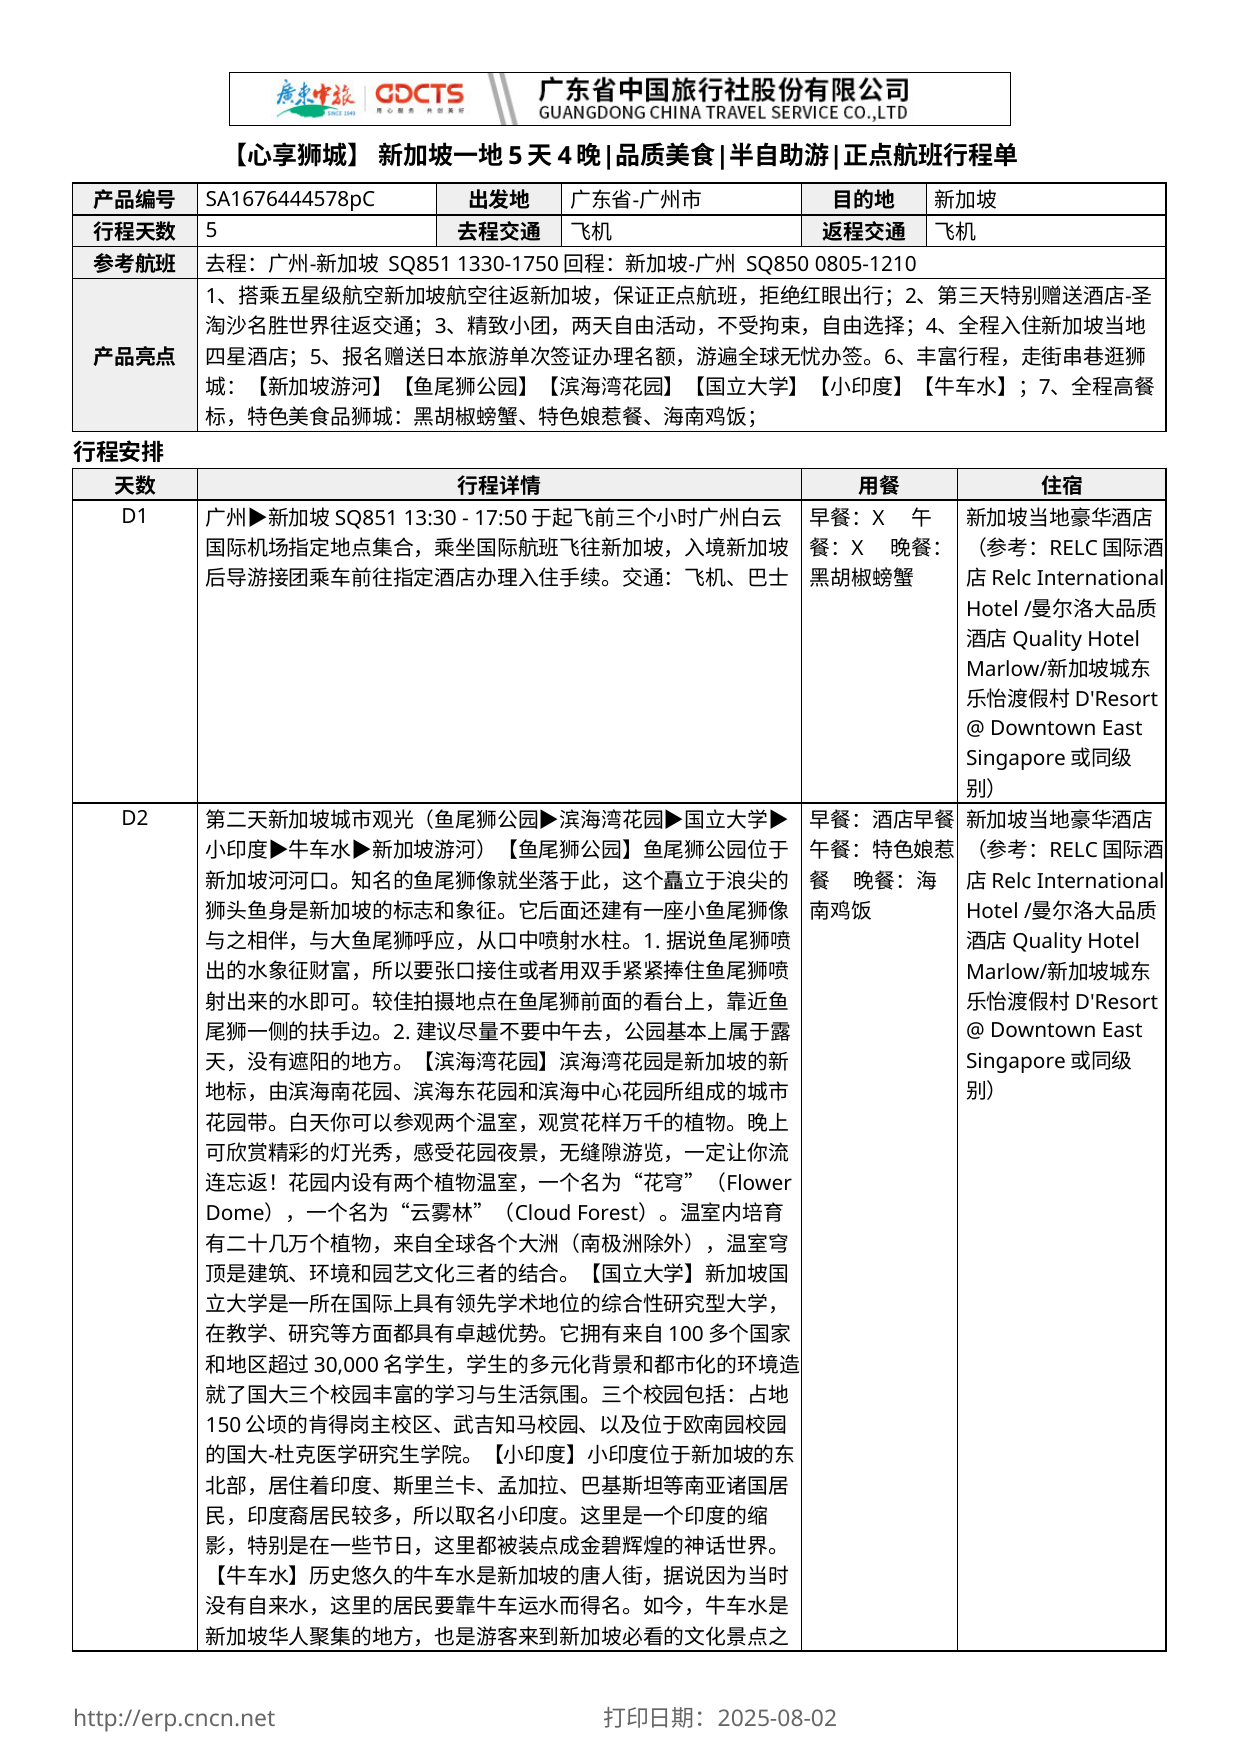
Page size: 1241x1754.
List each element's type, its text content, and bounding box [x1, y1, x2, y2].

table_header 天数 [73, 469, 197, 499]
table_header 新加坡 [927, 184, 1165, 214]
picture [230, 73, 1010, 125]
table_cell 飞机 [562, 216, 801, 246]
table_cell 去程：广州-新加坡 SQ851 1330-1750 [198, 247, 1165, 278]
table_cell 新加坡当地豪华酒店（参考：RELC国际酒店 Relc International Hotel /曼尔洛大品质酒店 Quality Hotel Marlow/新加坡城东乐怡渡假村 D'Resort @ Downtown East Singapore或同级别） [958, 501, 1165, 802]
table_header 行程详情 [198, 469, 801, 499]
table_cell 产品亮点 [73, 279, 197, 431]
text 行程安排 [73, 433, 1167, 467]
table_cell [958, 804, 1165, 1650]
table_cell 行程天数 [73, 216, 197, 246]
table_cell 飞机 [927, 216, 1165, 246]
table_cell 早餐：X 午餐：X 晚餐：黑胡椒螃蟹 [802, 501, 957, 802]
table_cell 参考航班 [73, 247, 197, 278]
table_header 用餐 [802, 469, 957, 499]
table_cell D1 [73, 501, 197, 802]
table_header 产品编号 [73, 184, 197, 214]
table_header 出发地 [437, 184, 561, 214]
table_cell 去程交通 [437, 216, 561, 246]
table_cell 返程交通 [802, 216, 926, 246]
table_header 住宿 [958, 469, 1165, 499]
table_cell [198, 804, 801, 1650]
table_header 目的地 [802, 184, 926, 214]
table_header 广东省-广州市 [562, 184, 801, 214]
table_header SA1676444578pC [198, 184, 436, 214]
table_cell 1、搭乘五星级航空新加坡航空往返新加坡，保证正点航班，拒绝红眼出行； [198, 279, 1165, 431]
table_cell 5 [198, 216, 436, 246]
table_cell D2 [73, 804, 197, 1650]
text 【心享狮城】 新加坡一地5天4晚|品质美食|半自助游|正点航班行程单 [73, 136, 1167, 172]
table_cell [802, 804, 957, 1650]
table_cell 广州▶新加坡SQ851 13:30 - 17:50 [198, 501, 801, 802]
